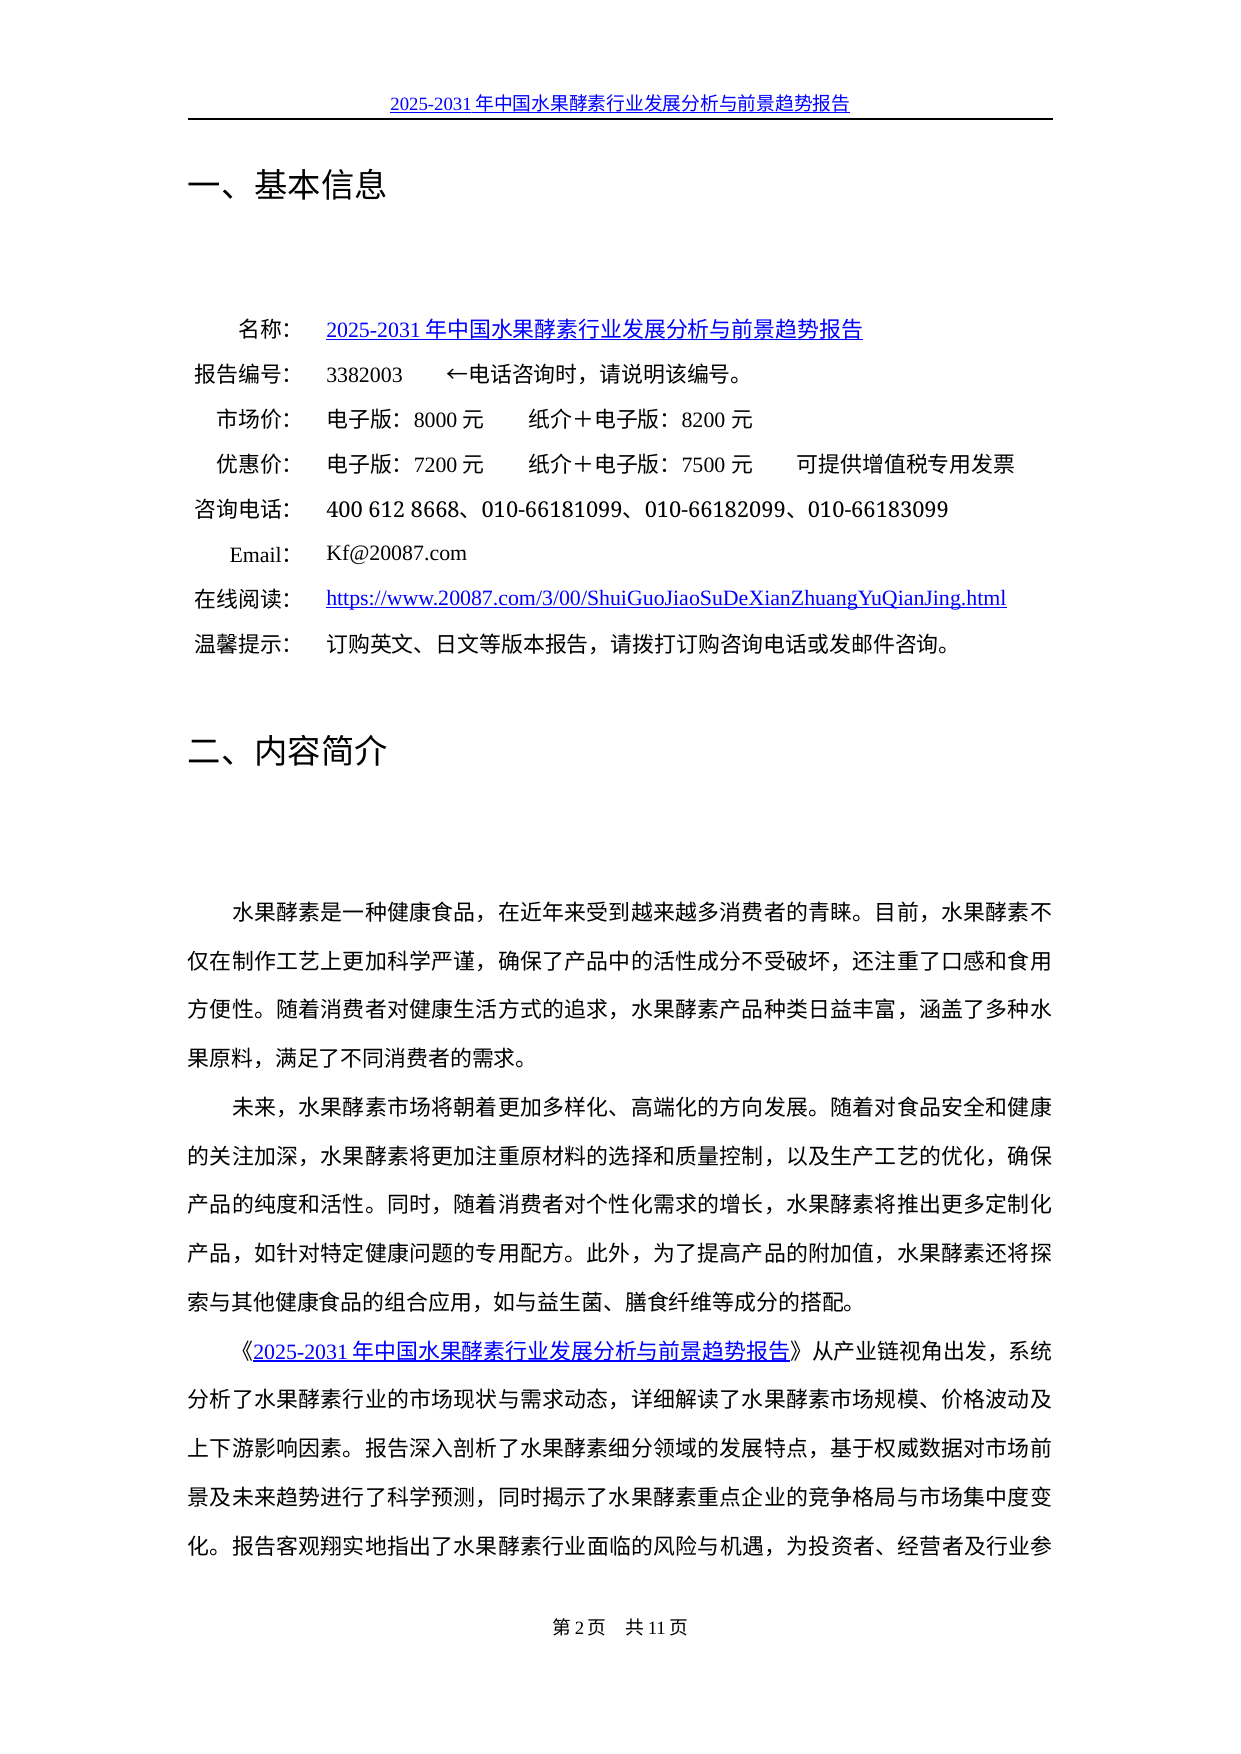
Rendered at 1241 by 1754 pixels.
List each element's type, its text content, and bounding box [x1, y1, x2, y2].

table_cell Kf@20087.com [315, 537, 1073, 582]
table_cell 优惠价： [167, 447, 315, 492]
table_cell 3382003 ←电话咨询时，请说明该编号。 [315, 357, 1073, 402]
table_cell 电子版：8000 元 纸介＋电子版：8200 元 [315, 402, 1073, 447]
table_cell 温馨提示： [167, 627, 315, 672]
table_cell 市场价： [167, 402, 315, 447]
table_cell 400 612 8668、010-66181099、010-66182099、010-66183099 [315, 492, 1073, 537]
table_header 2025-2031年中国水果酵素行业发展分析与前景趋势报告 [315, 312, 1073, 357]
table_cell 报告编号： [167, 357, 315, 402]
table_header 名称： [167, 312, 315, 357]
table_cell [315, 582, 1073, 627]
table_cell 在线阅读： [167, 582, 315, 627]
title 二、内容简介 [187, 717, 1053, 782]
table_cell Email： [167, 537, 315, 582]
table_cell 订购英文、日文等版本报告，请拨打订购咨询电话或发邮件咨询。 [315, 627, 1073, 672]
table_cell 咨询电话： [167, 492, 315, 537]
table_cell 电子版：7200 元 纸介＋电子版：7500 元 可提供增值税专用发票 [315, 447, 1073, 492]
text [187, 894, 1053, 1561]
title 一、基本信息 [187, 150, 1053, 215]
